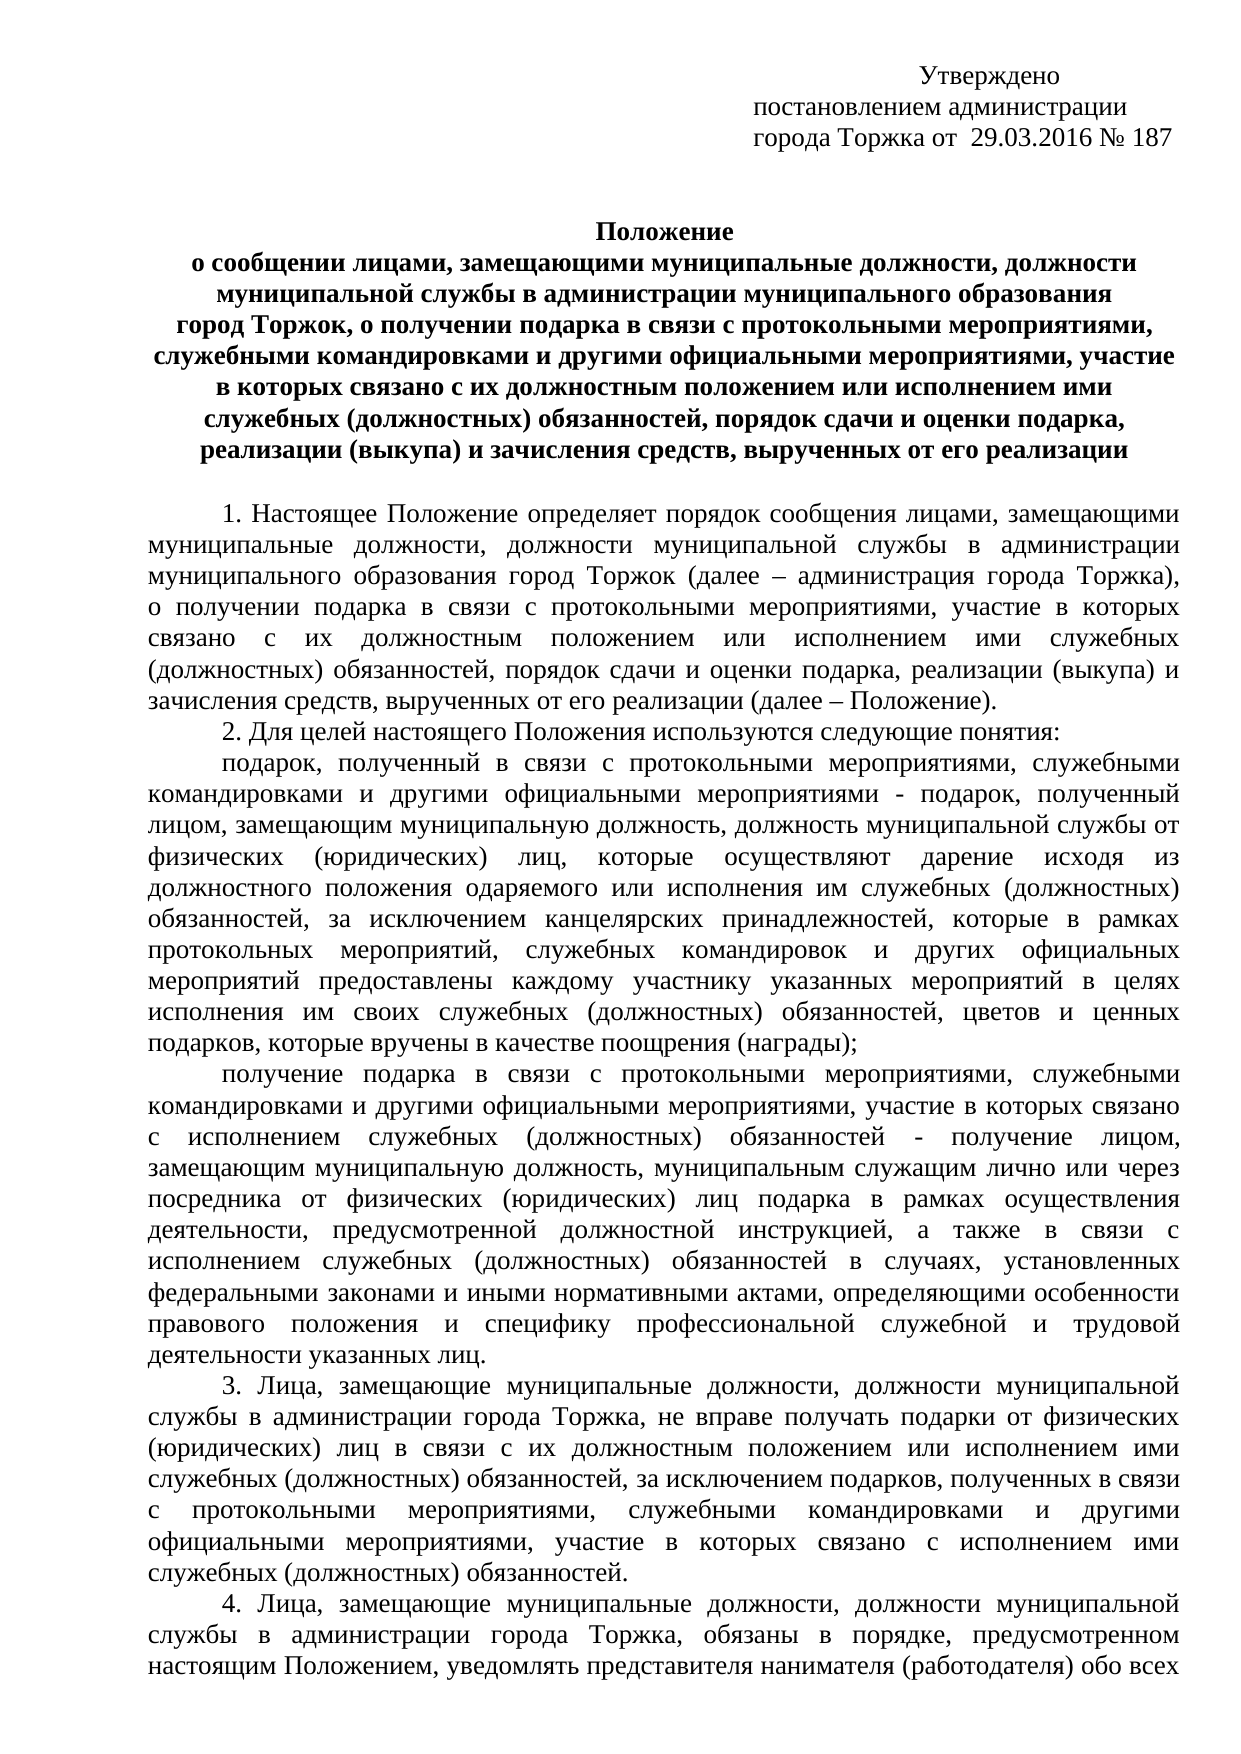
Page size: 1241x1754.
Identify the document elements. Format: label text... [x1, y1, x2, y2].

text о сообщении лицами, замещающими муниципальные должности, должности муниципальной службы в администрации муниципального образования город Торжок, о получении подарка в связи с протокольными мероприятиями, служебными командировками и другими официальными мероприятиями, участие в которых связано с их должностным положением или исполнением ими служебных (должностных) обязанностей, порядок сдачи и оценки подарка, реализации (выкупа) и зачисления средств, вырученных от его реализации [148, 246, 1181, 464]
text постановлением администрации [148, 90, 1181, 121]
text получение подарка в связи с протокольными мероприятиями, служебными командировками и другими официальными мероприятиями, участие в которых связано с исполнением служебных (должностных) обязанностей - получение лицом, замещающим муниципальную должность, муниципальным служащим лично или через посредника от физических (юридических) лиц подарка в рамках осуществления деятельности, предусмотренной должностной инструкцией, а также в связи с исполнением служебных (должностных) обязанностей в случаях, установленных федеральными законами и иными нормативными актами, определяющими особенности правового положения и специфику профессиональной служебной и трудовой деятельности указанных лиц. [148, 1058, 1181, 1369]
text подарок, полученный в связи с протокольными мероприятиями, служебными командировками и другими официальными мероприятиями - подарок, полученный лицом, замещающим муниципальную должность, должность муниципальной службы от физических (юридических) лиц, которые осуществляют дарение исходя из должностного положения одаряемого или исполнения им служебных (должностных) обязанностей, за исключением канцелярских принадлежностей, которые в рамках протокольных мероприятий, служебных командировок и других официальных мероприятий предоставлены каждому участнику указанных мероприятий в целях исполнения им своих служебных (должностных) обязанностей, цветов и ценных подарков, которые вручены в качестве поощрения (награды); [148, 746, 1181, 1058]
text 2. Для целей настоящего Положения используются следующие понятия: [148, 715, 1181, 746]
text 1. Настоящее Положение определяет порядок сообщения лицами, замещающими муниципальные должности, должности муниципальной службы в администрации муниципального образования город Торжок (далее – администрация города Торжка), о получении подарка в связи с протокольными мероприятиями, участие в которых связано с их должностным положением или исполнением ими служебных (должностных) обязанностей, порядок сдачи и оценки подарка, реализации (выкупа) и зачисления средств, вырученных от его реализации (далее – Положение). [148, 497, 1181, 715]
text 3. Лица, замещающие муниципальные должности, должности муниципальной службы в администрации города Торжка, не вправе получать подарки от физических (юридических) лиц в связи с их должностным положением или исполнением ими служебных (должностных) обязанностей, за исключением подарков, полученных в связи с протокольными мероприятиями, служебными командировками и другими официальными мероприятиями, участие в которых связано с исполнением ими служебных (должностных) обязанностей. [148, 1369, 1181, 1587]
text Утверждено [148, 59, 1181, 90]
text города Торжка от 29.03.2016 № 187 [148, 121, 1181, 152]
text Положение [148, 215, 1181, 246]
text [148, 1587, 1181, 1681]
